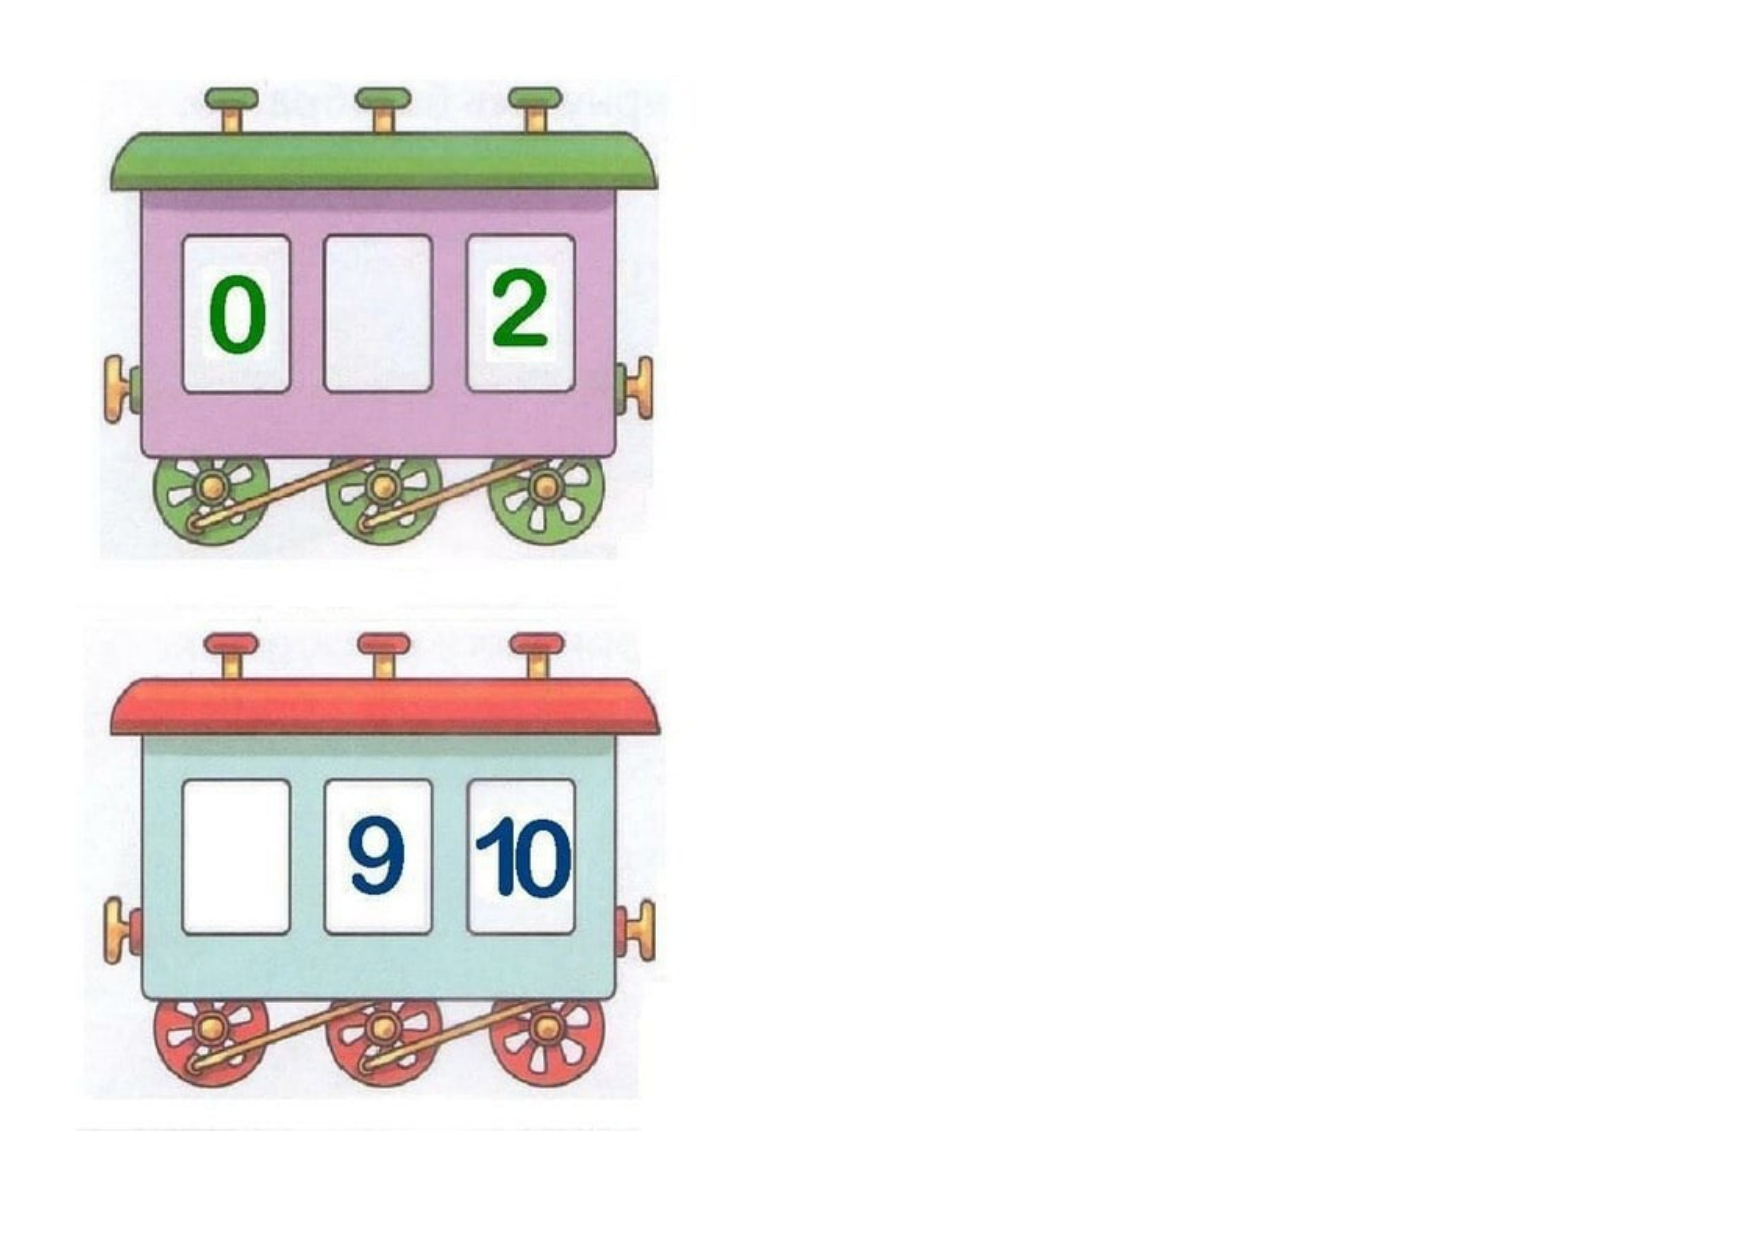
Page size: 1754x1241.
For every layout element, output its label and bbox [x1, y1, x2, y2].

picture [75, 75, 700, 1131]
